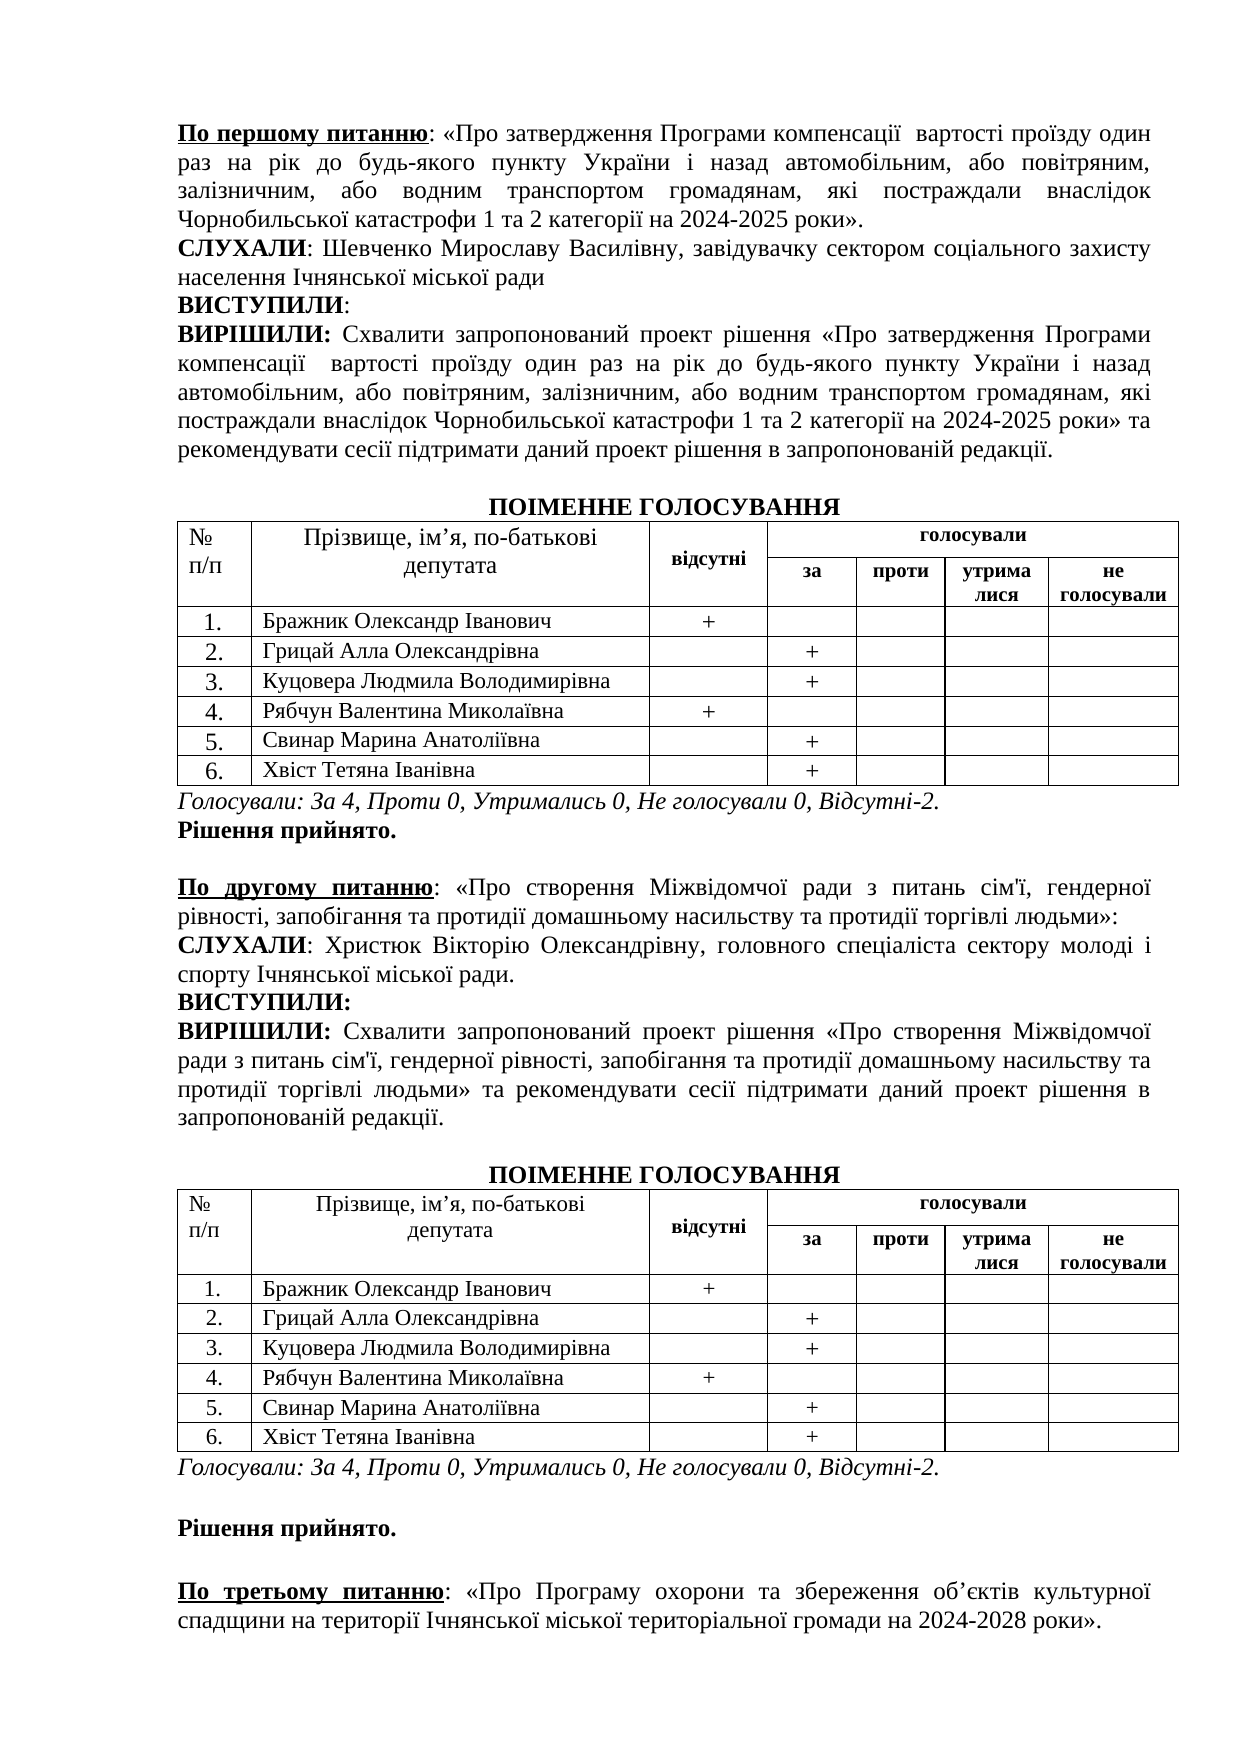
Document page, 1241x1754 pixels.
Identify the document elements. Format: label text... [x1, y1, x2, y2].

table_cell Грицай Алла Олександрівна [252, 637, 649, 666]
table_cell [857, 607, 944, 636]
table_cell [1049, 1394, 1178, 1422]
table_cell Хвіст Тетяна Іванівна [252, 756, 649, 785]
table_cell за [768, 558, 856, 606]
table_cell [1049, 1275, 1178, 1303]
table_cell [650, 1304, 767, 1333]
table_cell [1049, 1423, 1178, 1451]
table_cell Хвіст Тетяна Іванівна [252, 1423, 649, 1451]
table_cell [857, 1304, 944, 1333]
table_cell + [650, 1364, 767, 1392]
table_cell [857, 1394, 944, 1422]
table_cell [1049, 1334, 1178, 1363]
table_cell + [768, 667, 856, 696]
table_cell Бражник Олександр Іванович [252, 607, 649, 636]
table_cell [1049, 667, 1178, 696]
table_cell не голосували [1049, 558, 1178, 606]
table_cell [1049, 727, 1178, 755]
table_cell [650, 727, 767, 755]
table_cell 2. [178, 637, 251, 666]
table_cell [857, 756, 944, 785]
table_cell [946, 727, 1048, 755]
table_cell [946, 756, 1048, 785]
text ПОІМЕННЕ ГОЛОСУВАННЯ [177, 1160, 1152, 1189]
table_cell 3. [178, 1334, 251, 1363]
text Голосували: За 4, Проти 0, Утримались 0, Не голосували 0, Відсутні-2. [177, 1452, 1152, 1481]
table_cell [857, 1423, 944, 1451]
table_cell [857, 697, 944, 726]
table_cell Рябчун Валентина Миколаївна [252, 697, 649, 726]
text ВИРІШИЛИ: Схвалити запропонований проект рішення «Про затвердження Програми компенсації вартості проїзду один раз на рік до будь-якого пункту України і назад автомобільним, або повітряним, залізничним, або водним транспортом громадянам, які постраждали внаслідок Чорнобильської катастрофи 1 та 2 категорії на 2024-2025 роки» та рекомендувати сесії підтримати даний проект рішення в запропонованій редакції. [177, 319, 1152, 463]
text ВИСТУПИЛИ: [177, 987, 1152, 1016]
table_cell [1049, 1304, 1178, 1333]
text По другому питанню: «Про створення Міжвідомчої ради з питань сім'ї, гендерної рівності, запобігання та протидії домашньому насильству та протидії торгівлі людьми»: [177, 872, 1152, 930]
table_cell [650, 1334, 767, 1363]
table_cell + [768, 1423, 856, 1451]
table_cell [946, 697, 1048, 726]
text ВИРІШИЛИ: Схвалити запропонований проект рішення «Про створення Міжвідомчої ради з питань сім'ї, гендерної рівності, запобігання та протидії домашньому насильству та протидії торгівлі людьми» та рекомендувати сесії підтримати даний проект рішення в запропонованій редакції. [177, 1016, 1152, 1131]
table_cell 6. [178, 1423, 251, 1451]
table_cell проти [857, 558, 944, 606]
text ВИСТУПИЛИ: [177, 291, 1152, 319]
table_cell не голосували [1049, 1226, 1178, 1274]
text СЛУХАЛИ: Шевченко Мирославу Василівну, завідувачку сектором соціального захисту населення Ічнянської міської ради [177, 233, 1152, 291]
table_cell + [768, 637, 856, 666]
table_cell утрима лися [946, 558, 1048, 606]
table_cell [946, 607, 1048, 636]
table_cell 1. [178, 607, 251, 636]
table_cell [1049, 697, 1178, 726]
table_cell [857, 1334, 944, 1363]
table_header голосували [768, 1190, 1178, 1225]
table_cell [1049, 1364, 1178, 1392]
table_cell [650, 637, 767, 666]
text Рішення прийнято. [177, 815, 1152, 844]
table_cell [650, 667, 767, 696]
table_cell 3. [178, 667, 251, 696]
table_cell [946, 1364, 1048, 1392]
table_cell + [650, 697, 767, 726]
table_header № п/п [178, 522, 251, 606]
table_cell [946, 1334, 1048, 1363]
table_cell [946, 1423, 1048, 1451]
table_cell 4. [178, 1364, 251, 1392]
table_cell Куцовера Людмила Володимирівна [252, 667, 649, 696]
text Рішення прийнято. [177, 1513, 1152, 1541]
text По третьому питанню: «Про Програму охорони та збереження об’єктів культурної спадщини на території Ічнянської міської територіальної громади на 2024-2028 роки». [177, 1576, 1152, 1634]
table_header Прізвище, ім’я, по-батькові депутата [252, 522, 649, 606]
table_cell + [650, 607, 767, 636]
table_cell утрима лися [946, 1226, 1048, 1274]
table_cell 5. [178, 1394, 251, 1422]
table_cell 1. [178, 1275, 251, 1303]
table_cell [946, 667, 1048, 696]
table_cell Куцовера Людмила Володимирівна [252, 1334, 649, 1363]
table_cell [650, 1394, 767, 1422]
table_cell [650, 1423, 767, 1451]
table_cell [946, 637, 1048, 666]
table_cell [857, 1275, 944, 1303]
table_header голосували [768, 522, 1178, 557]
table_cell [946, 1394, 1048, 1422]
table_header № п/п [178, 1190, 251, 1274]
table_cell [650, 756, 767, 785]
table_cell [1049, 756, 1178, 785]
table_cell [768, 607, 856, 636]
table_cell + [768, 727, 856, 755]
table_header відсутні [650, 1190, 767, 1274]
table_header відсутні [650, 522, 767, 606]
table_cell проти [857, 1226, 944, 1274]
table_header Прізвище, ім’я, по-батькові депутата [252, 1190, 649, 1274]
table_cell 5. [178, 727, 251, 755]
table_cell [946, 1275, 1048, 1303]
table_cell + [768, 1304, 856, 1333]
table_cell [857, 727, 944, 755]
table_cell [768, 1364, 856, 1392]
table_cell 6. [178, 756, 251, 785]
table_cell Рябчун Валентина Миколаївна [252, 1364, 649, 1392]
table_cell [768, 697, 856, 726]
table_cell + [768, 756, 856, 785]
table_cell Свинар Марина Анатоліївна [252, 727, 649, 755]
text Голосували: За 4, Проти 0, Утримались 0, Не голосували 0, Відсутні-2. [177, 786, 1152, 815]
table_cell 4. [178, 697, 251, 726]
table_cell + [650, 1275, 767, 1303]
table_cell Свинар Марина Анатоліївна [252, 1394, 649, 1422]
table_cell [857, 637, 944, 666]
table_cell Бражник Олександр Іванович [252, 1275, 649, 1303]
text ПОІМЕННЕ ГОЛОСУВАННЯ [177, 492, 1152, 521]
table_cell + [768, 1334, 856, 1363]
table_cell [1049, 607, 1178, 636]
table_cell 2. [178, 1304, 251, 1333]
table_cell Грицай Алла Олександрівна [252, 1304, 649, 1333]
table_cell [1049, 637, 1178, 666]
text По першому питанню: «Про затвердження Програми компенсації вартості проїзду один раз на рік до будь-якого пункту України і назад автомобільним, або повітряним, залізничним, або водним транспортом громадянам, які постраждали внаслідок Чорнобильської катастрофи 1 та 2 категорії на 2024-2025 роки». [177, 118, 1152, 233]
table_cell [946, 1304, 1048, 1333]
table_cell [857, 1364, 944, 1392]
text СЛУХАЛИ: Христюк Вікторію Олександрівну, головного спеціаліста сектору молоді і спорту Ічнянської міської ради. [177, 930, 1152, 987]
table_cell за [768, 1226, 856, 1274]
table_cell [857, 667, 944, 696]
table_cell + [768, 1394, 856, 1422]
table_cell [768, 1275, 856, 1303]
